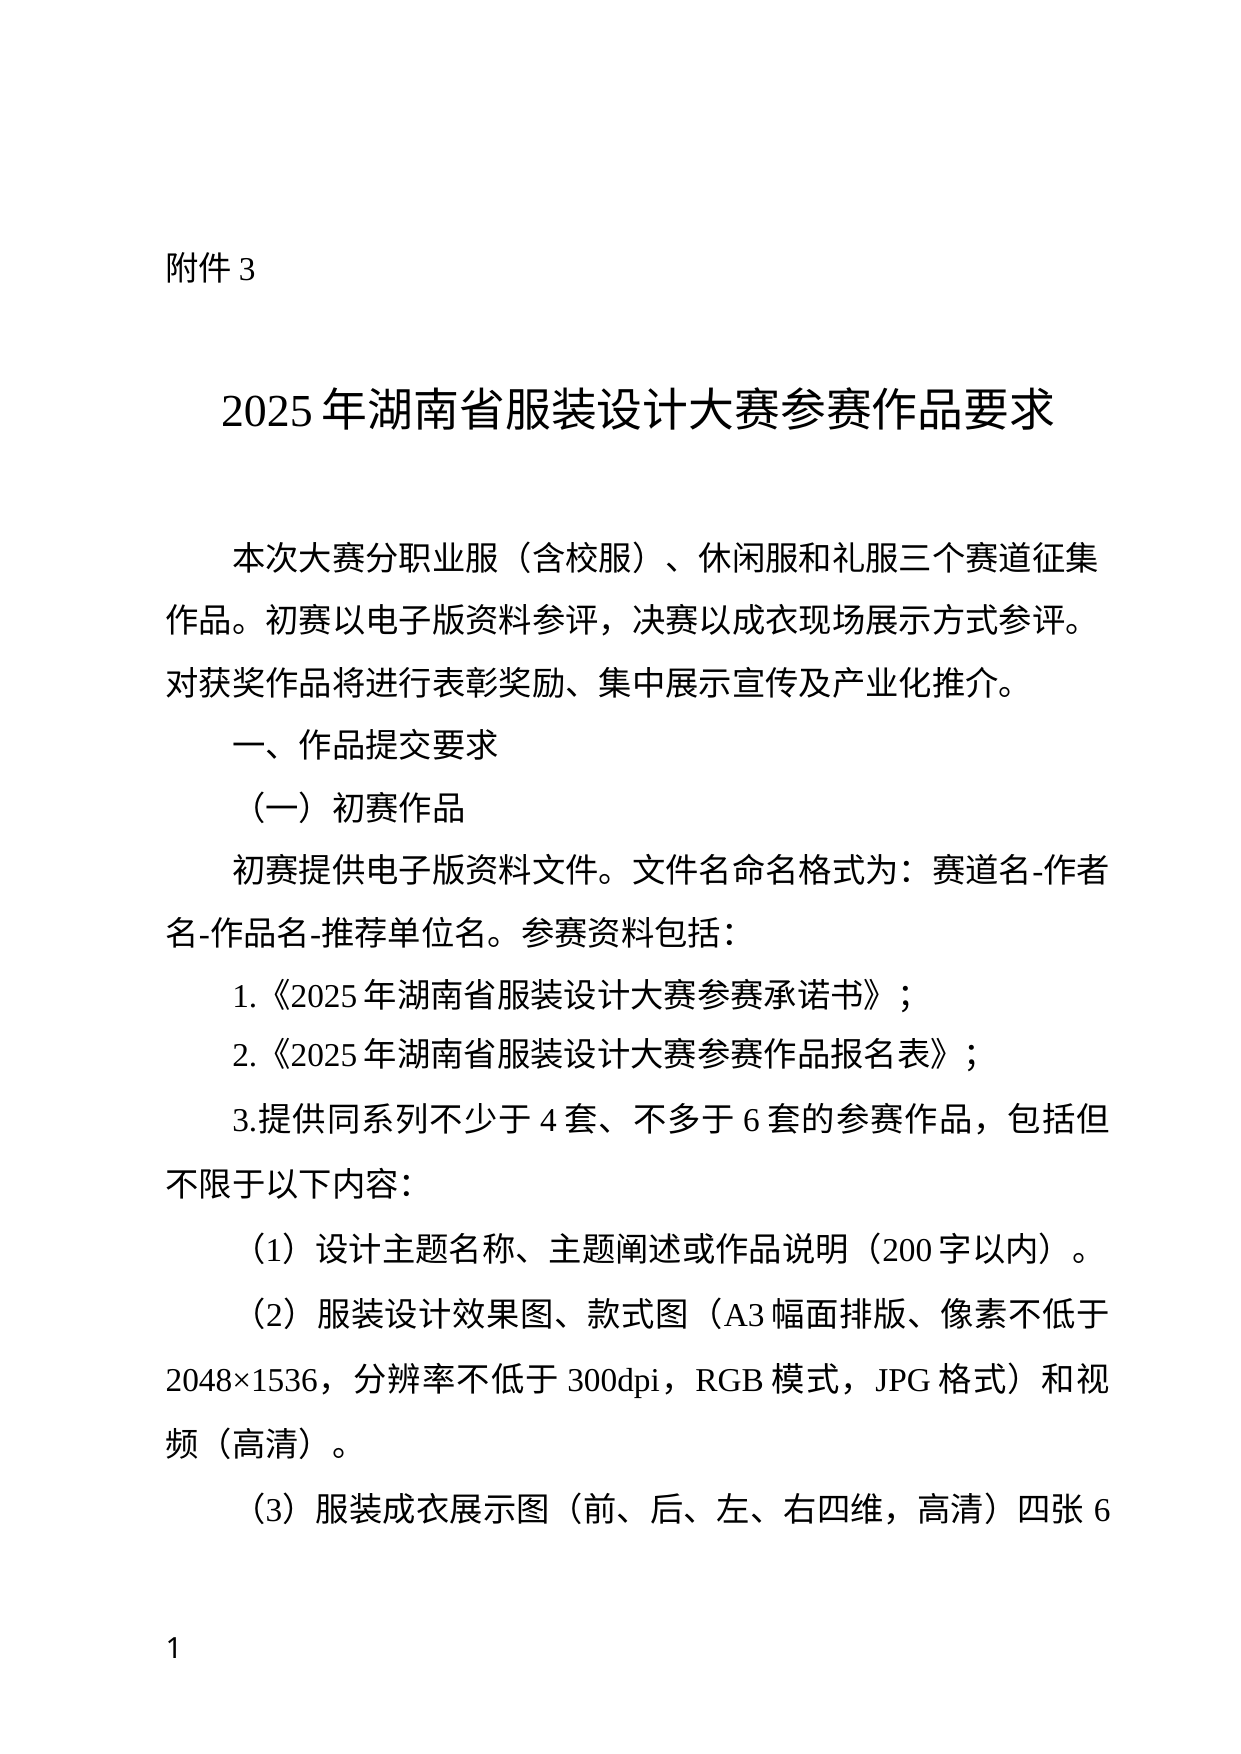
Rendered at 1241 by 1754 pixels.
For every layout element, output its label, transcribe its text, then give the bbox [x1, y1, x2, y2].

text （一）初赛作品 [165, 770, 1110, 832]
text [165, 1475, 1110, 1540]
text （1）设计主题名称、主题阐述或作品说明（200字以内）。 [165, 1215, 1110, 1280]
text 一、作品提交要求 [165, 707, 1110, 770]
text 1.《2025年湖南省服装设计大赛参赛承诺书》； [165, 957, 1110, 1020]
text （2）服装设计效果图、款式图（A3幅面排版、像素不低于2048×1536，分辨率不低于300dpi，RGB模式，JPG格式）和视频（高清）。 [165, 1280, 1110, 1475]
text 附件3 [165, 230, 1110, 292]
text 初赛提供电子版资料文件。文件名命名格式为：赛道名-作者名-作品名-推荐单位名。参赛资料包括： [165, 832, 1110, 957]
text 2.《2025年湖南省服装设计大赛参赛作品报名表》； [165, 1020, 1110, 1085]
text 本次大赛分职业服（含校服）、休闲服和礼服三个赛道征集作品。初赛以电子版资料参评，决赛以成衣现场展示方式参评。对获奖作品将进行表彰奖励、集中展示宣传及产业化推介。 [165, 520, 1110, 707]
text 2025年湖南省服装设计大赛参赛作品要求 [165, 357, 1110, 455]
text 3.提供同系列不少于4套、不多于6套的参赛作品，包括但不限于以下内容： [165, 1085, 1110, 1215]
